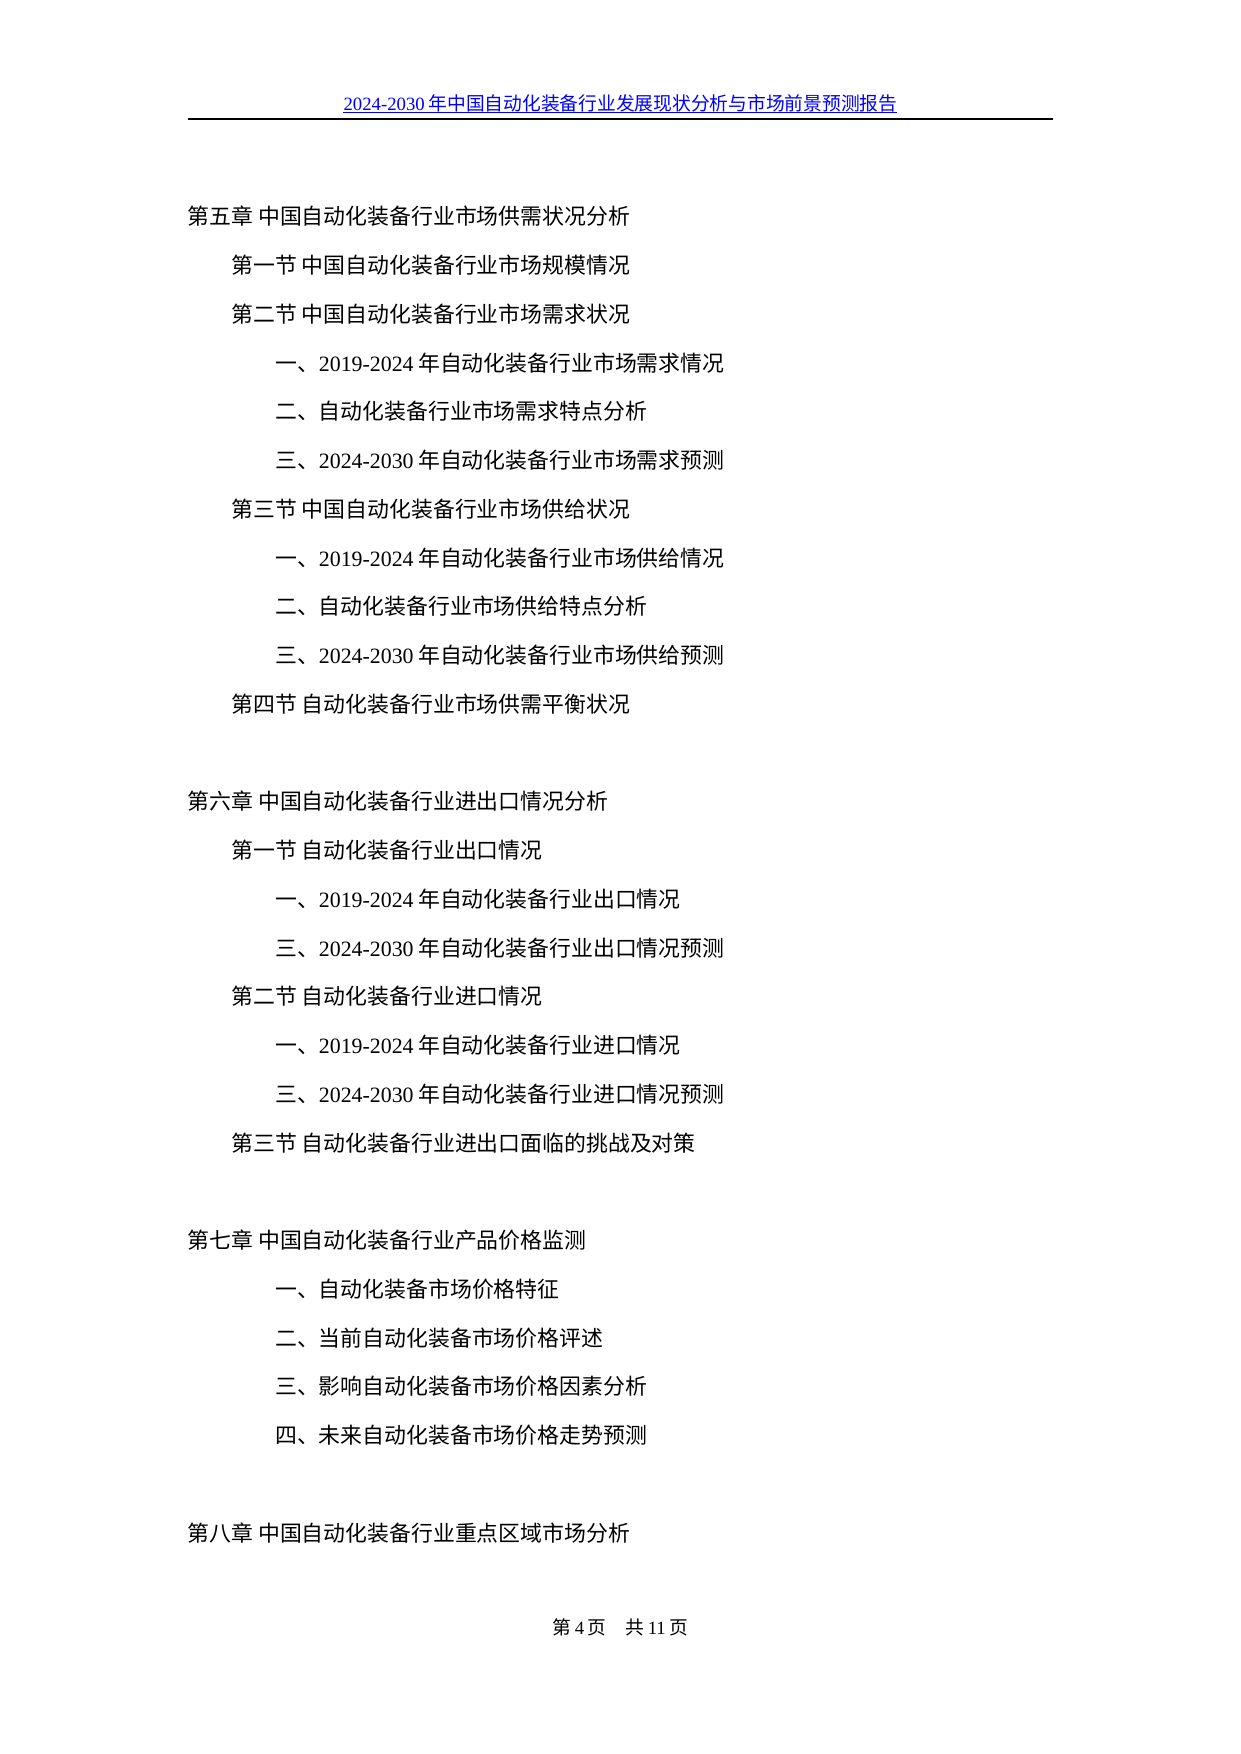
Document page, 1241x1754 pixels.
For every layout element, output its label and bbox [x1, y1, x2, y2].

text [187, 150, 1053, 1548]
